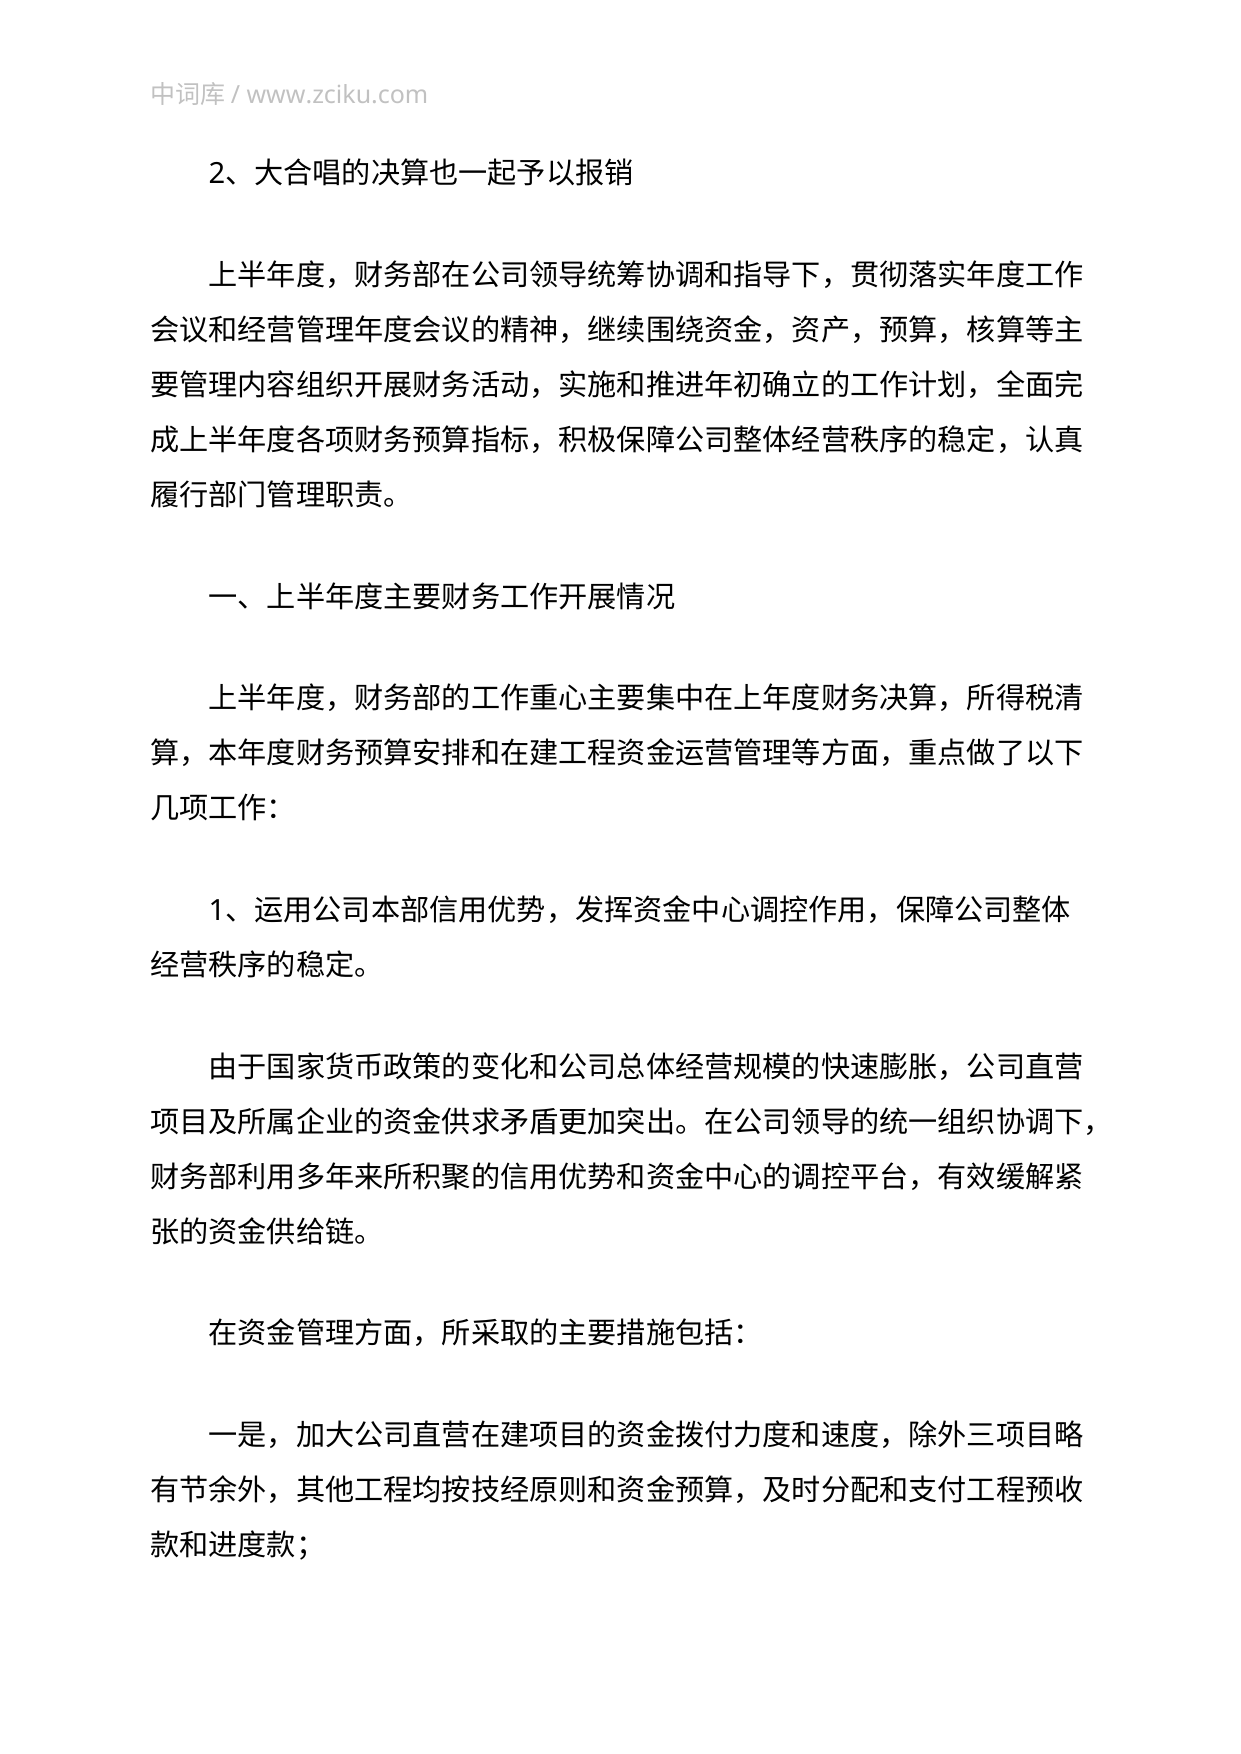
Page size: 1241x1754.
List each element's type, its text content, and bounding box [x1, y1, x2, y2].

text 一、上半年度主要财务工作开展情况 [150, 573, 1090, 616]
text 在资金管理方面，所采取的主要措施包括： [150, 1310, 1090, 1352]
text 2、大合唱的决算也一起予以报销 [150, 150, 1090, 192]
text 上半年度，财务部的工作重心主要集中在上年度财务决算，所得税清算，本年度财务预算安排和在建工程资金运营管理等方面，重点做了以下几项工作： [150, 675, 1090, 827]
text 由于国家货币政策的变化和公司总体经营规模的快速膨胀，公司直营项目及所属企业的资金供求矛盾更加突出。在公司领导的统一组织协调下，财务部利用多年来所积聚的信用优势和资金中心的调控平台，有效缓解紧张的资金供给链。 [150, 1043, 1090, 1250]
text 一是，加大公司直营在建项目的资金拨付力度和速度，除外三项目略有节余外，其他工程均按技经原则和资金预算，及时分配和支付工程预收款和进度款； [150, 1412, 1090, 1564]
text 1、运用公司本部信用优势，发挥资金中心调控作用，保障公司整体经营秩序的稳定。 [150, 887, 1090, 984]
text 上半年度，财务部在公司领导统筹协调和指导下，贯彻落实年度工作会议和经营管理年度会议的精神，继续围绕资金，资产，预算，核算等主要管理内容组织开展财务活动，实施和推进年初确立的工作计划，全面完成上半年度各项财务预算指标，积极保障公司整体经营秩序的稳定，认真履行部门管理职责。 [150, 252, 1090, 514]
